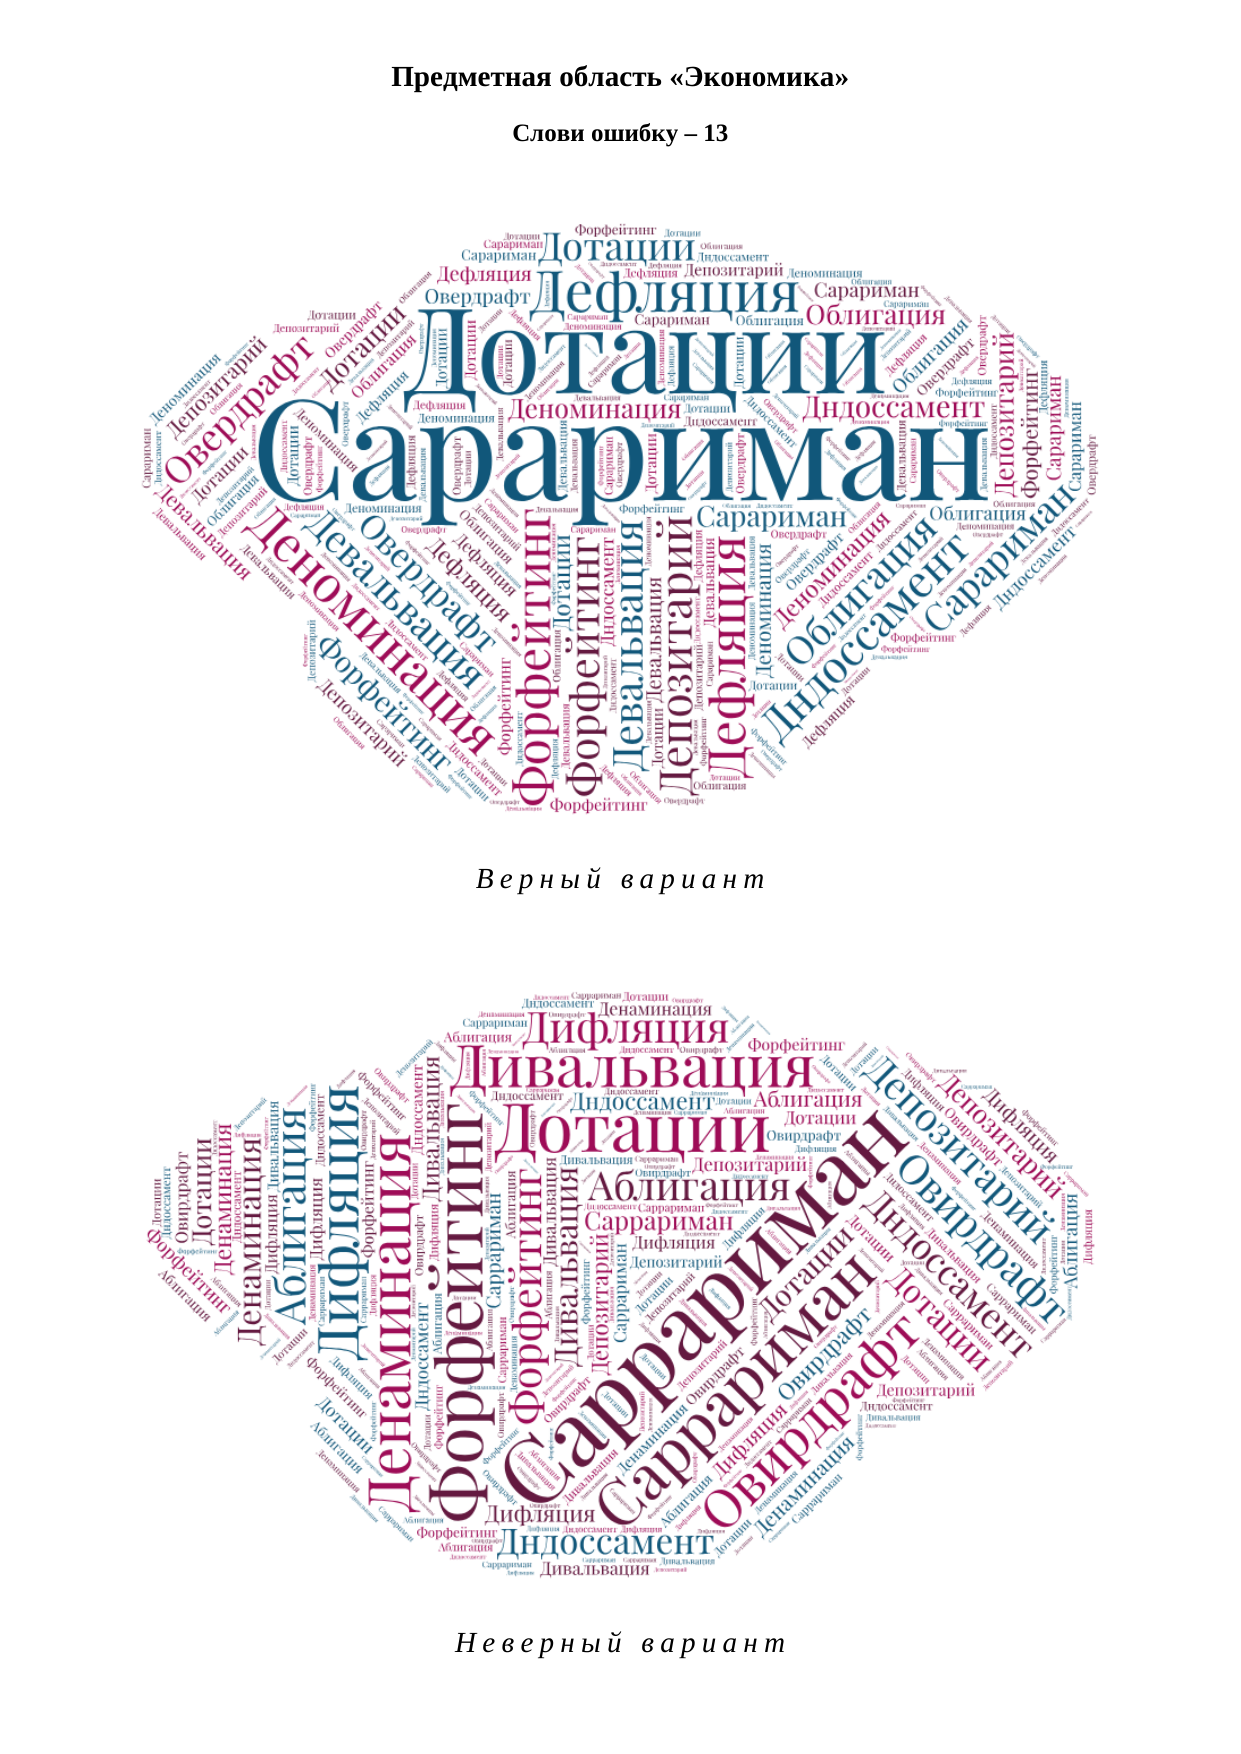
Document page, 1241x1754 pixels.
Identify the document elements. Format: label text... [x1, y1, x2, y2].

text Предметная область «Экономика» [59, 59, 1181, 93]
text Слови ошибку – 13 [59, 118, 1181, 147]
picture [110, 205, 1130, 836]
text Неверный вариант [59, 1625, 1181, 1658]
text Верный вариант [59, 861, 1181, 894]
picture [114, 974, 1126, 1600]
